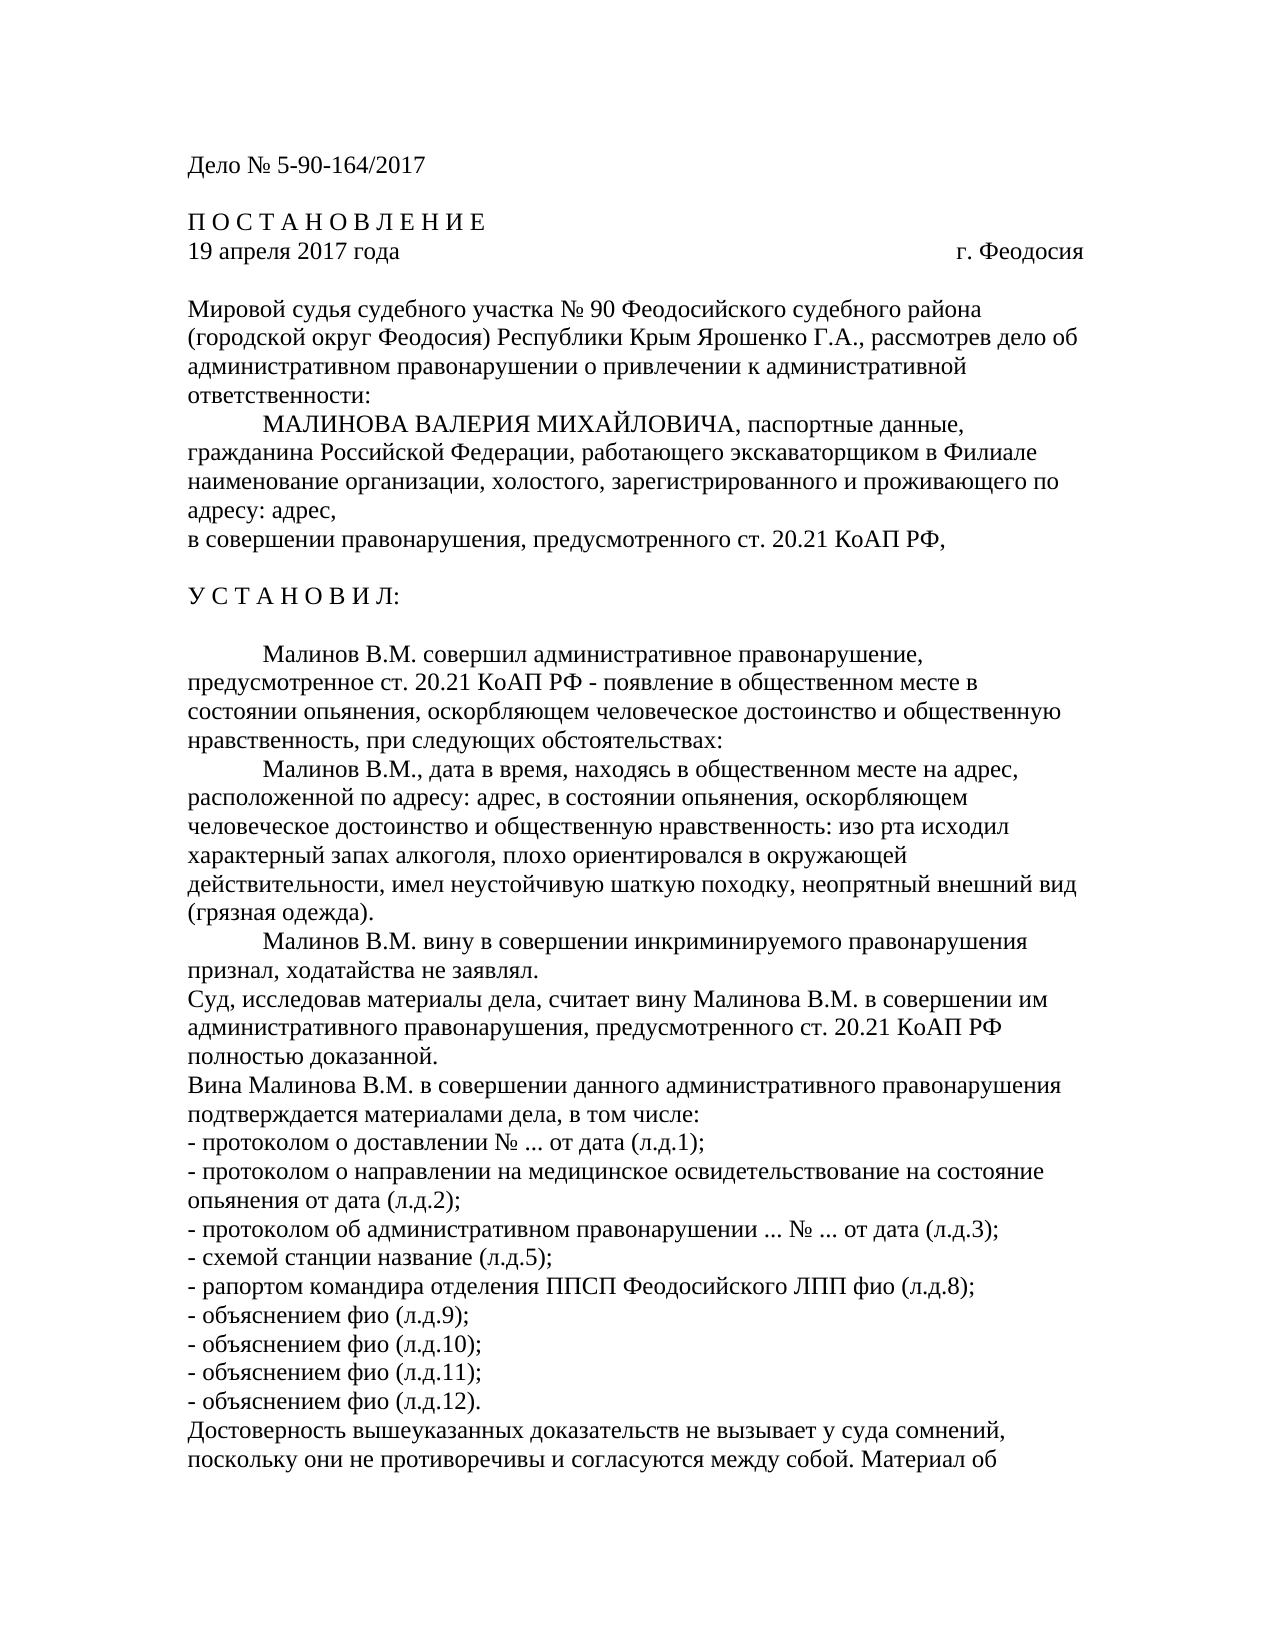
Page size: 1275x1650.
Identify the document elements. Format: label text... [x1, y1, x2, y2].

text Малинов В.М. совершил административное правонарушение, предусмотренное ст. 20.21 КоАП РФ - появление в общественном месте в состоянии опьянения, оскорбляющем человеческое достоинство и общественную нравственность, при следующих обстоятельствах: [187, 639, 1087, 754]
text - объяснением фио (л.д.10); [187, 1329, 1087, 1357]
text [187, 1415, 1087, 1472]
text Малинов В.М., дата в время, находясь в общественном месте на адрес, расположенной по адресу: адрес, в состоянии опьянения, оскорбляющем человеческое достоинство и общественную нравственность: изо рта исходил характерный запах алкоголя, плохо ориентировался в окружающей действительности, имел неустойчивую шаткую походку, неопрятный внешний вид (грязная одежда). [187, 754, 1087, 926]
text 19 апреля 2017 года г. Феодосия [187, 236, 1087, 265]
text - объяснением фио (л.д.11); [187, 1357, 1087, 1386]
text - схемой станции название (л.д.5); [187, 1242, 1087, 1271]
text - протоколом о доставлении № ... от дата (л.д.1); [187, 1127, 1087, 1156]
text Дело № 5-90-164/2017 [187, 150, 1087, 179]
text в совершении правонарушения, предусмотренного ст. 20.21 КоАП РФ, [187, 524, 1087, 552]
text Суд, исследовав материалы дела, считает вину Малинова В.М. в совершении им административного правонарушения, предусмотренного ст. 20.21 КоАП РФ полностью доказанной. [187, 984, 1087, 1070]
text П О С Т А Н О В Л Е Н И Е [187, 207, 1087, 236]
text - объяснением фио (л.д.9); [187, 1300, 1087, 1329]
text Вина Малинова В.М. в совершении данного административного правонарушения подтверждается материалами дела, в том числе: [187, 1070, 1087, 1127]
text МАЛИНОВА ВАЛЕРИЯ МИХАЙЛОВИЧА, паспортные данные, гражданина Российской Федерации, работающего экскаваторщиком в Филиале наименование организации, холостого, зарегистрированного и проживающего по адресу: адрес, [187, 409, 1087, 524]
text У С Т А Н О В И Л: [187, 581, 1087, 610]
text Мировой судья судебного участка № 90 Феодосийского судебного района (городской округ Феодосия) Республики Крым Ярошенко Г.А., рассмотрев дело об административном правонарушении о привлечении к административной ответственности: [187, 294, 1087, 409]
text - протоколом о направлении на медицинское освидетельствование на состояние опьянения от дата (л.д.2); [187, 1156, 1087, 1214]
text - рапортом командира отделения ППСП Феодосийского ЛПП фио (л.д.8); [187, 1271, 1087, 1300]
text Малинов В.М. вину в совершении инкриминируемого правонарушения признал, ходатайства не заявлял. [187, 926, 1087, 984]
text - протоколом об административном правонарушении ... № ... от дата (л.д.3); [187, 1214, 1087, 1242]
text - объяснением фио (л.д.12). [187, 1386, 1087, 1415]
